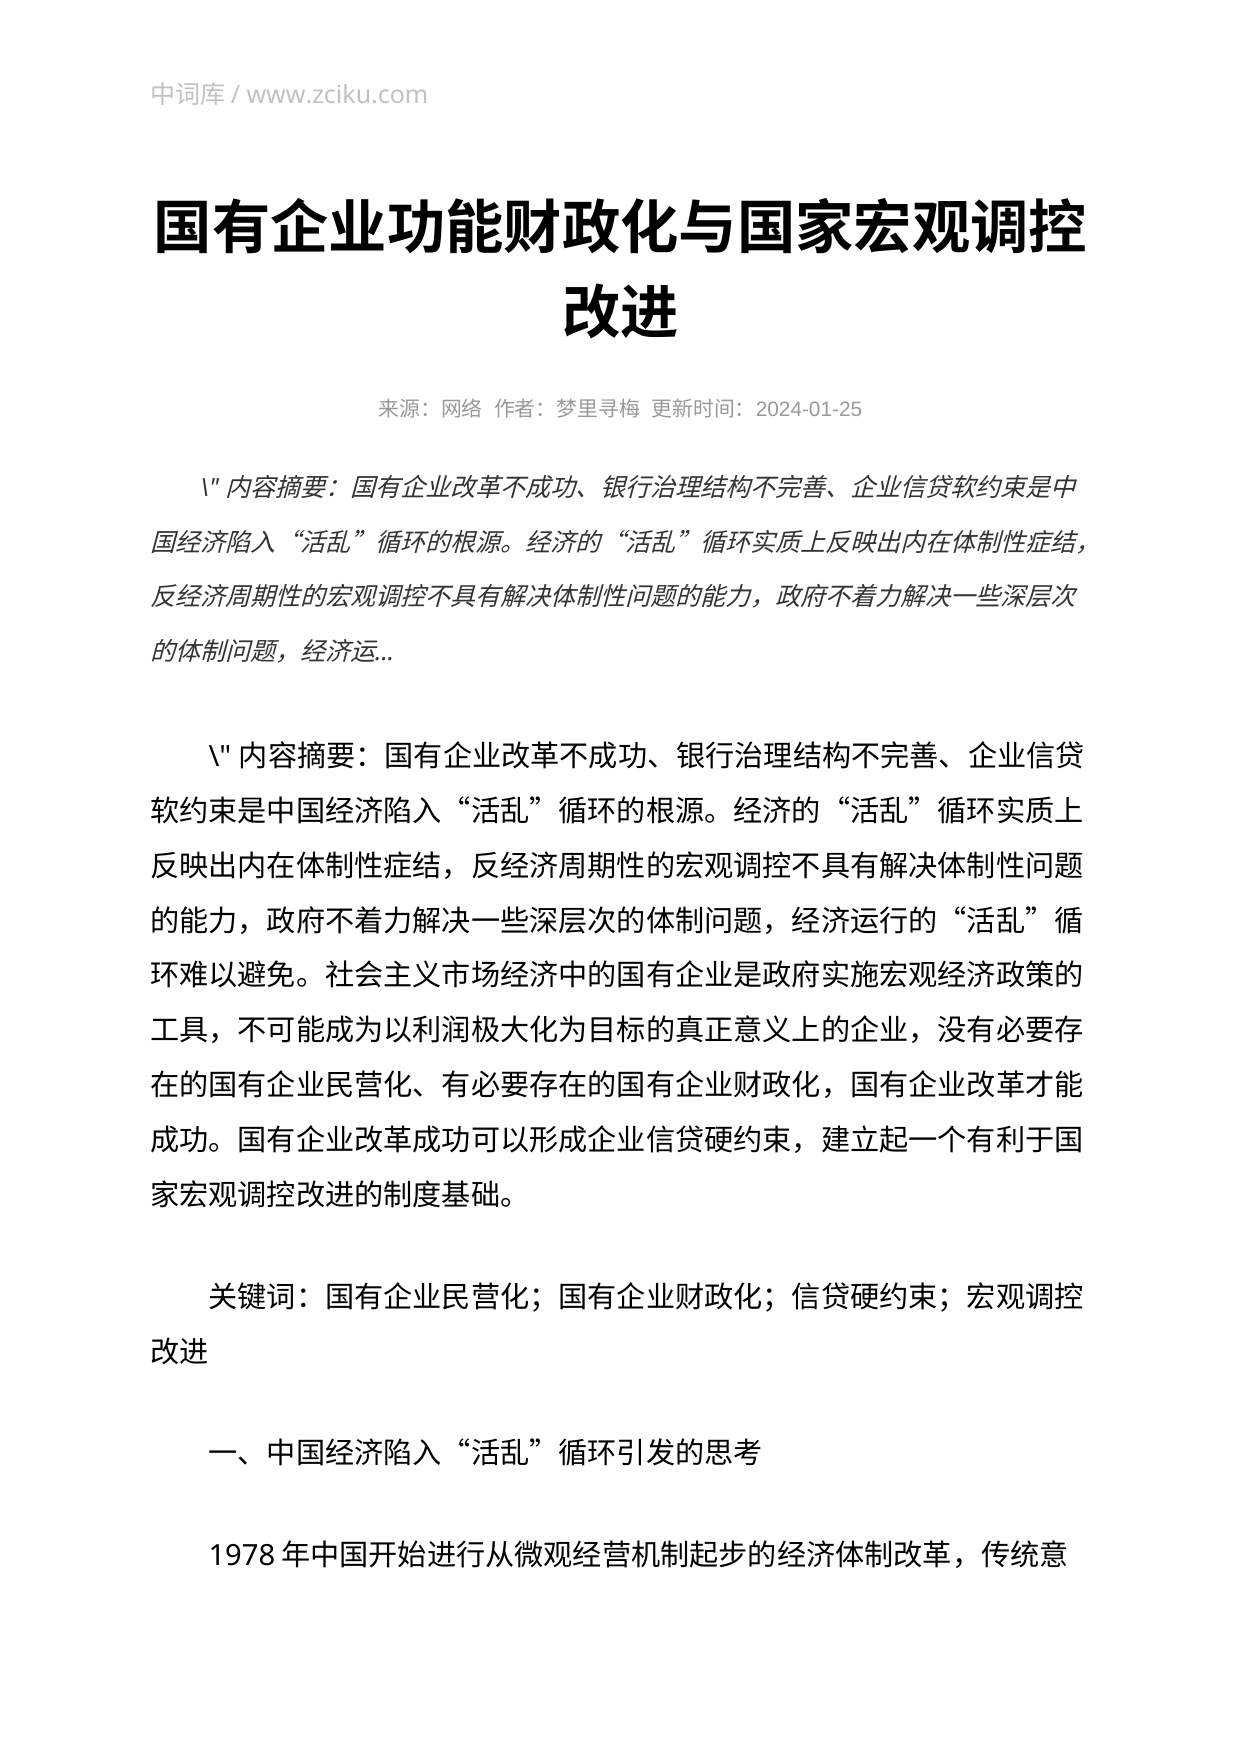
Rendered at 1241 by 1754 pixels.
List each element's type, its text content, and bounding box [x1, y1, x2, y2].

text 来源：网络 作者：梦里寻梅 更新时间：2024-01-25 [150, 397, 1090, 421]
text \" 内容摘要：国有企业改革不成功、银行治理结构不完善、企业信贷软约束是中国经济陷入“活乱”循环的根源。经济的“活乱”循环实质上反映出内在体制性症结，反经济周期性的宏观调控不具有解决体制性问题的能力，政府不着力解决一些深层次的体制问题，经济运行的“活乱”循环难以避免。社会主义市场经济中的国有企业是政府实施宏观经济政策的工具，不可能成为以利润极大化为目标的真正意义上的企业，没有必要存在的国有企业民营化、有必要存在的国有企业财政化，国有企业改革才能成功。国有企业改革成功可以形成企业信贷硬约束，建立起一个有利于国家宏观调控改进的制度基础。 [150, 732, 1090, 1214]
subtitle 国有企业功能财政化与国家宏观调控改进 [150, 181, 1090, 350]
text \" 内容摘要：国有企业改革不成功、银行治理结构不完善、企业信贷软约束是中国经济陷入“活乱”循环的根源。经济的“活乱”循环实质上反映出内在体制性症结，反经济周期性的宏观调控不具有解决体制性问题的能力，政府不着力解决一些深层次的体制问题，经济运... [150, 468, 1090, 667]
text 关键词：国有企业民营化；国有企业财政化；信贷硬约束；宏观调控改进 [150, 1273, 1090, 1371]
text 一、中国经济陷入“活乱”循环引发的思考 [150, 1430, 1090, 1472]
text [150, 1532, 1090, 1574]
